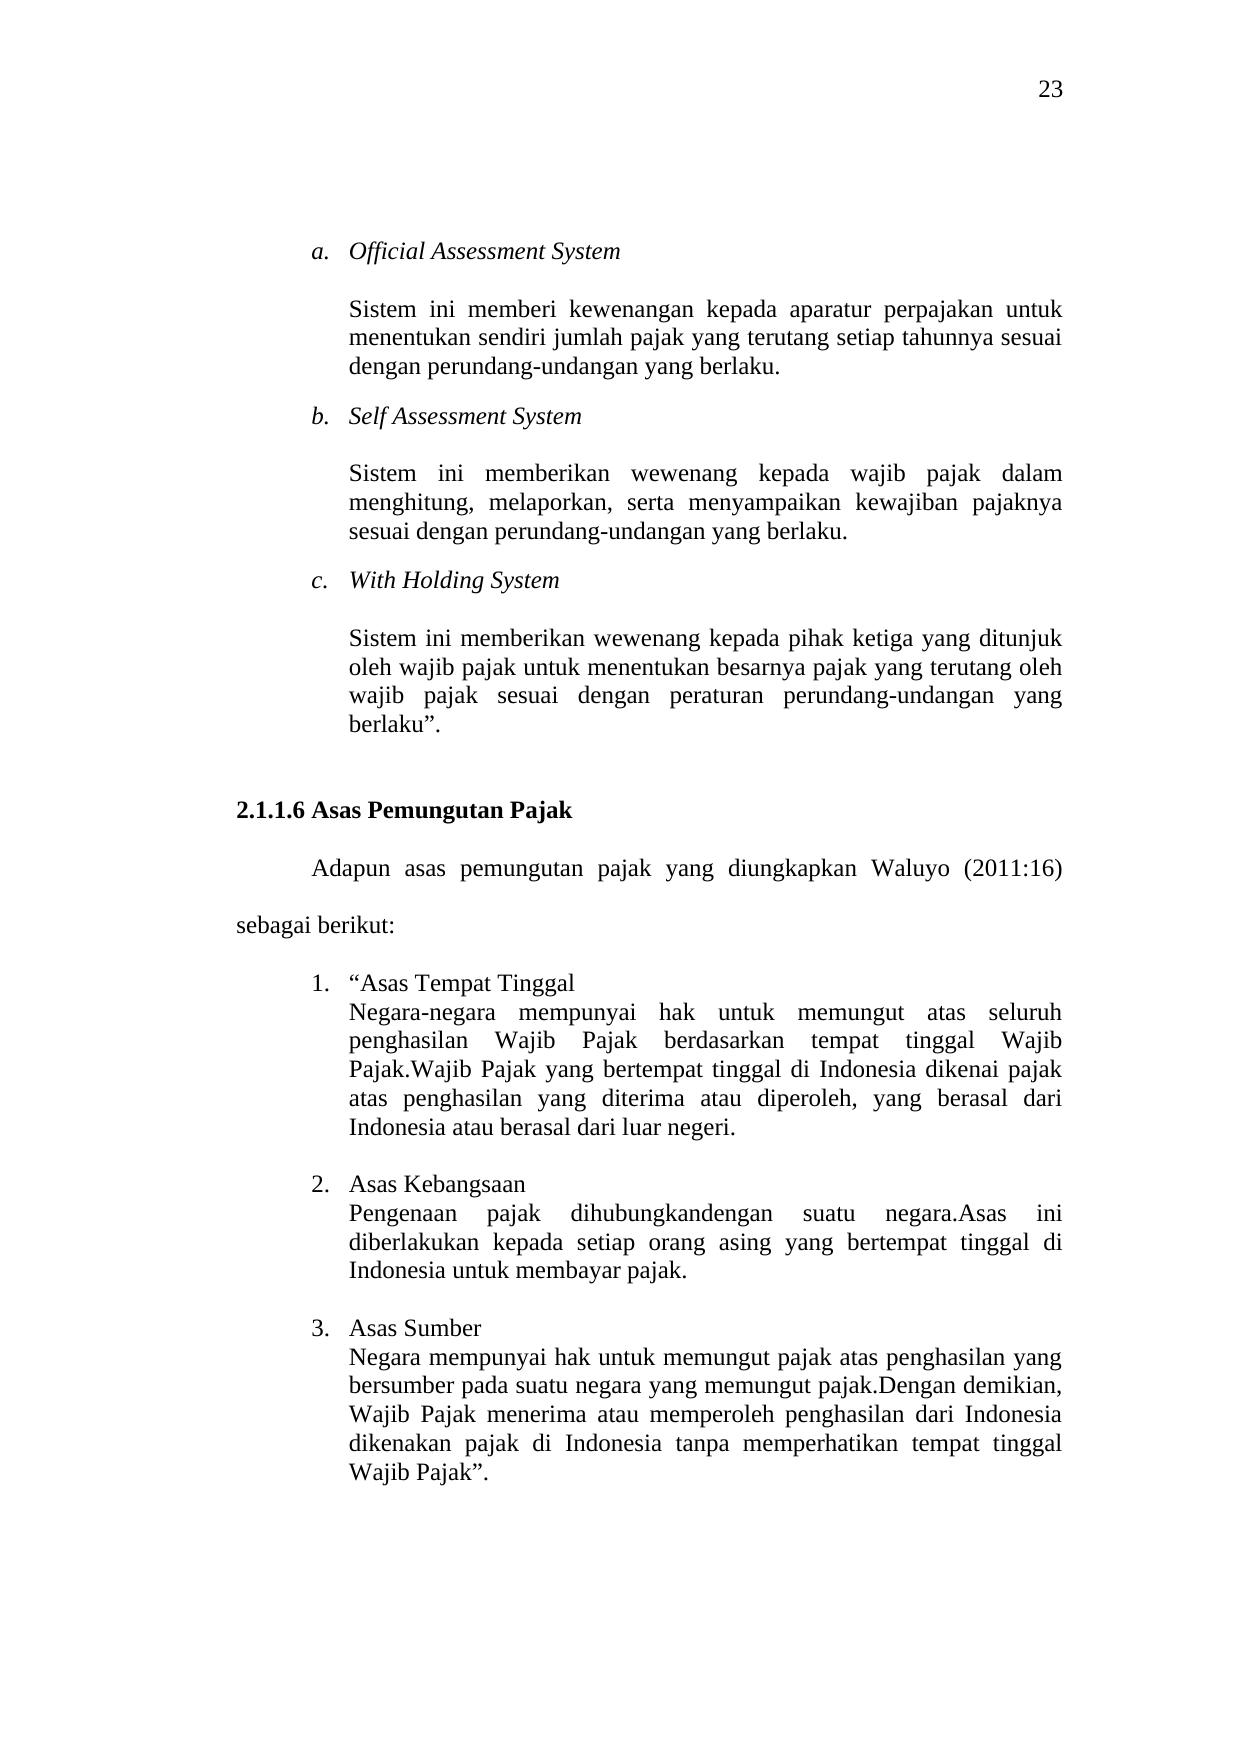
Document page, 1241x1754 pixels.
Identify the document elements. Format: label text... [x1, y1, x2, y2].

list Self Assessment System [311, 401, 1063, 429]
text Adapun asas pemungutan pajak yang diungkapkan Waluyo (2011:16) sebagai berikut: [236, 853, 1063, 939]
list Asas Kebangsaan [311, 1169, 1063, 1198]
text Sistem ini memberikan wewenang kepada wajib pajak dalam menghitung, melaporkan, serta menyampaikan kewajiban pajaknya sesuai dengan perundang-undangan yang berlaku. [349, 458, 1063, 544]
text 2.1.1.6 Asas Pemungutan Pajak [236, 795, 1063, 824]
list With Holding System [311, 565, 1063, 594]
text Sistem ini memberikan wewenang kepada pihak ketiga yang ditunjuk oleh wajib pajak untuk menentukan besarnya pajak yang terutang oleh wajib pajak sesuai dengan peraturan perundang-undangan yang berlaku”. [349, 623, 1063, 738]
text Pengenaan pajak dihubungkandengan suatu negara.Asas ini diberlakukan kepada setiap orang asing yang bertempat tinggal di Indonesia untuk membayar pajak. [349, 1198, 1063, 1284]
text Sistem ini memberi kewenangan kepada aparatur perpajakan untuk menentukan sendiri jumlah pajak yang terutang setiap tahunnya sesuai dengan perundang-undangan yang berlaku. [349, 294, 1063, 380]
list Asas Sumber [311, 1313, 1063, 1342]
text Negara mempunyai hak untuk memungut pajak atas penghasilan yang bersumber pada suatu negara yang memungut pajak.Dengan demikian, Wajib Pajak menerima atau memperoleh penghasilan dari Indonesia dikenakan pajak di Indonesia tanpa memperhatikan tempat tinggal Wajib Pajak”. [349, 1342, 1063, 1485]
list Official Assessment System [311, 236, 1063, 265]
text Negara-negara mempunyai hak untuk memungut atas seluruh penghasilan Wajib Pajak berdasarkan tempat tinggal Wajib Pajak.Wajib Pajak yang bertempat tinggal di Indonesia dikenai pajak atas penghasilan yang diterima atau diperoleh, yang berasal dari Indonesia atau berasal dari luar negeri. [349, 997, 1063, 1140]
list “Asas Tempat Tinggal [311, 968, 1063, 997]
